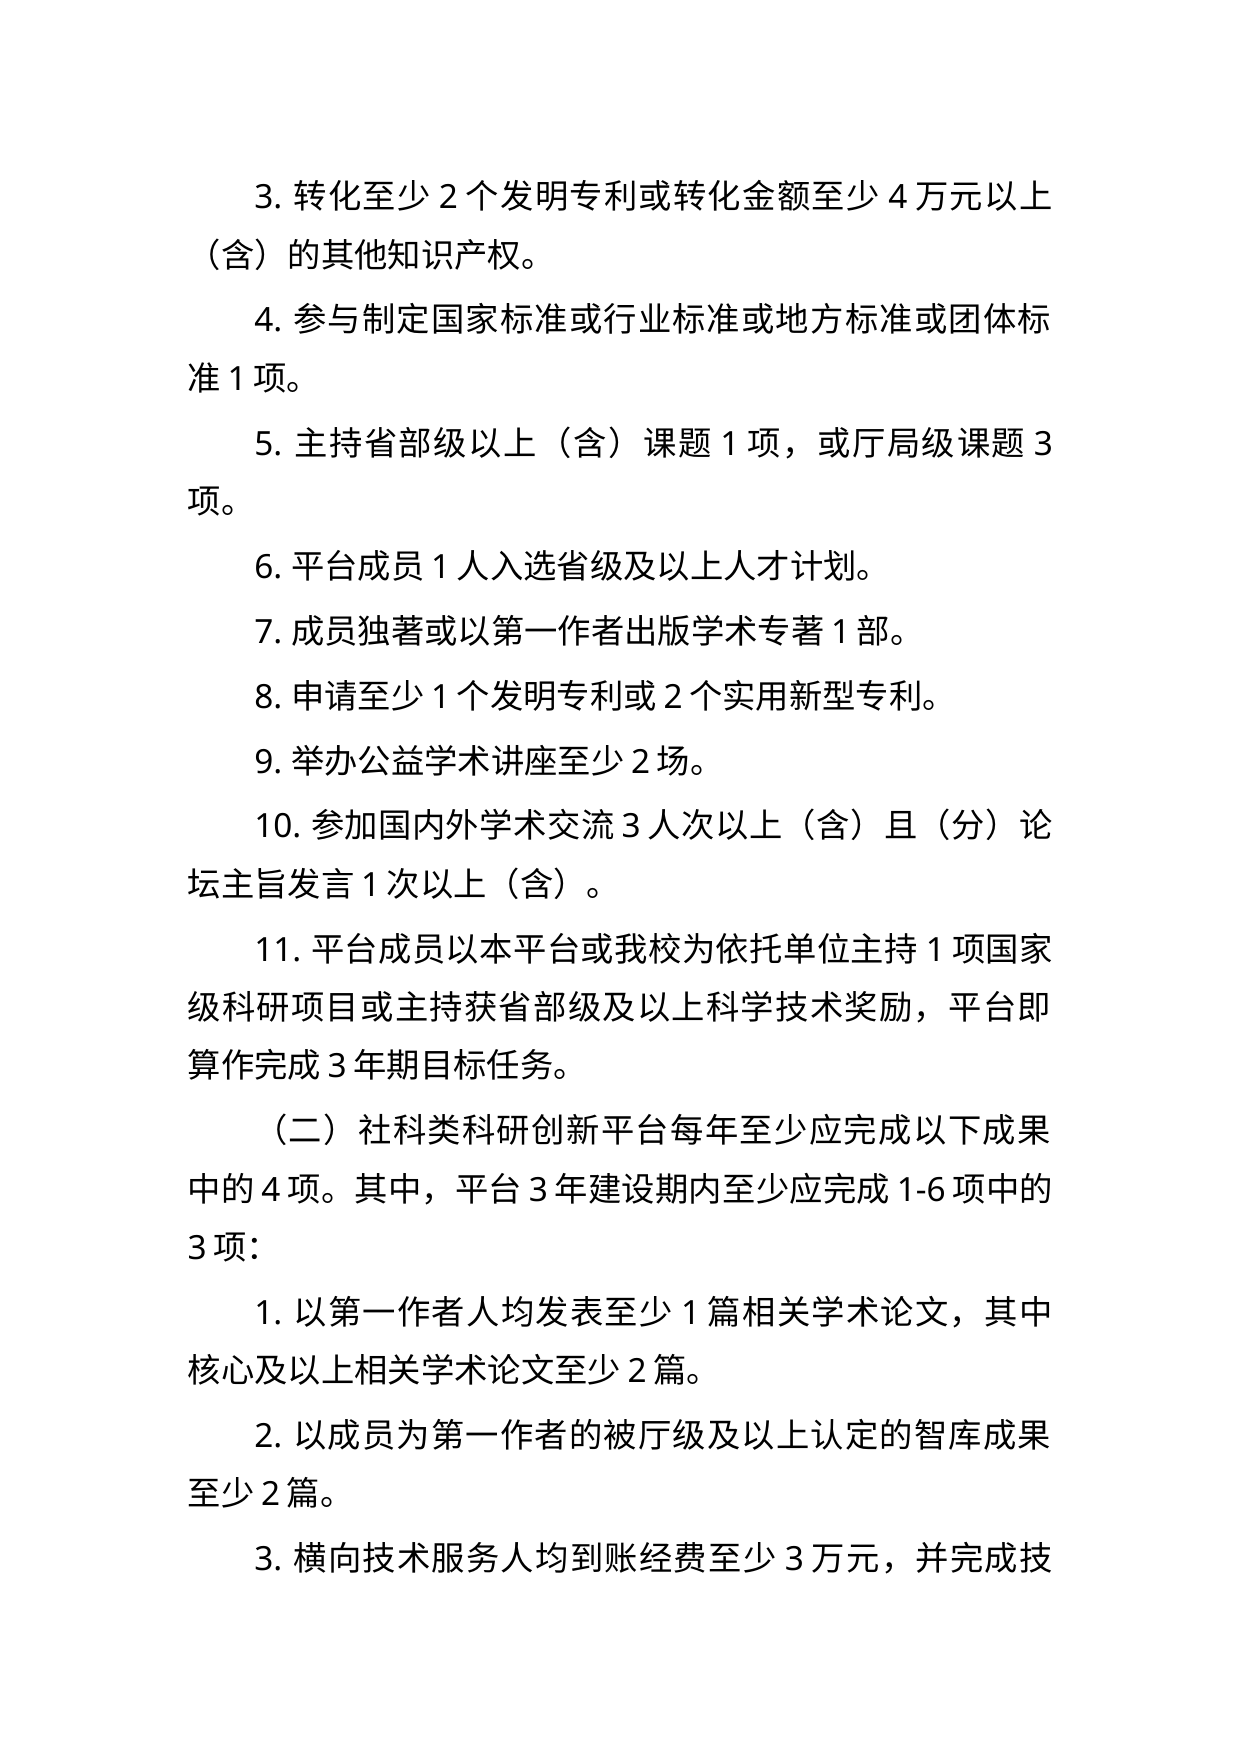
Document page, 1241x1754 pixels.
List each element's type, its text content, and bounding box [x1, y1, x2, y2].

text 10. 参加国内外学术交流3人次以上（含）且（分）论坛主旨发言1次以上（含）。 [187, 791, 1053, 908]
text 11. 平台成员以本平台或我校为依托单位主持1项国家级科研项目或主持获省部级及以上科学技术奖励，平台即算作完成3年期目标任务。 [187, 914, 1053, 1089]
text 8. 申请至少1个发明专利或2个实用新型专利。 [187, 661, 1053, 720]
text 3. 转化至少2个发明专利或转化金额至少4万元以上（含）的其他知识产权。 [187, 162, 1053, 279]
text 2. 以成员为第一作者的被厅级及以上认定的智库成果至少2篇。 [187, 1401, 1053, 1517]
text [187, 1524, 1053, 1582]
text 5. 主持省部级以上（含）课题1项，或厅局级课题3项。 [187, 408, 1053, 525]
text 1. 以第一作者人均发表至少1篇相关学术论文，其中核心及以上相关学术论文至少2篇。 [187, 1278, 1053, 1394]
text 6. 平台成员1人入选省级及以上人才计划。 [187, 532, 1053, 590]
text 4. 参与制定国家标准或行业标准或地方标准或团体标准1项。 [187, 285, 1053, 402]
text （二）社科类科研创新平台每年至少应完成以下成果中的4项。其中，平台3年建设期内至少应完成1-6项中的3项： [187, 1096, 1053, 1271]
text 7. 成员独著或以第一作者出版学术专著1部。 [187, 597, 1053, 655]
text 9. 举办公益学术讲座至少2场。 [187, 726, 1053, 785]
